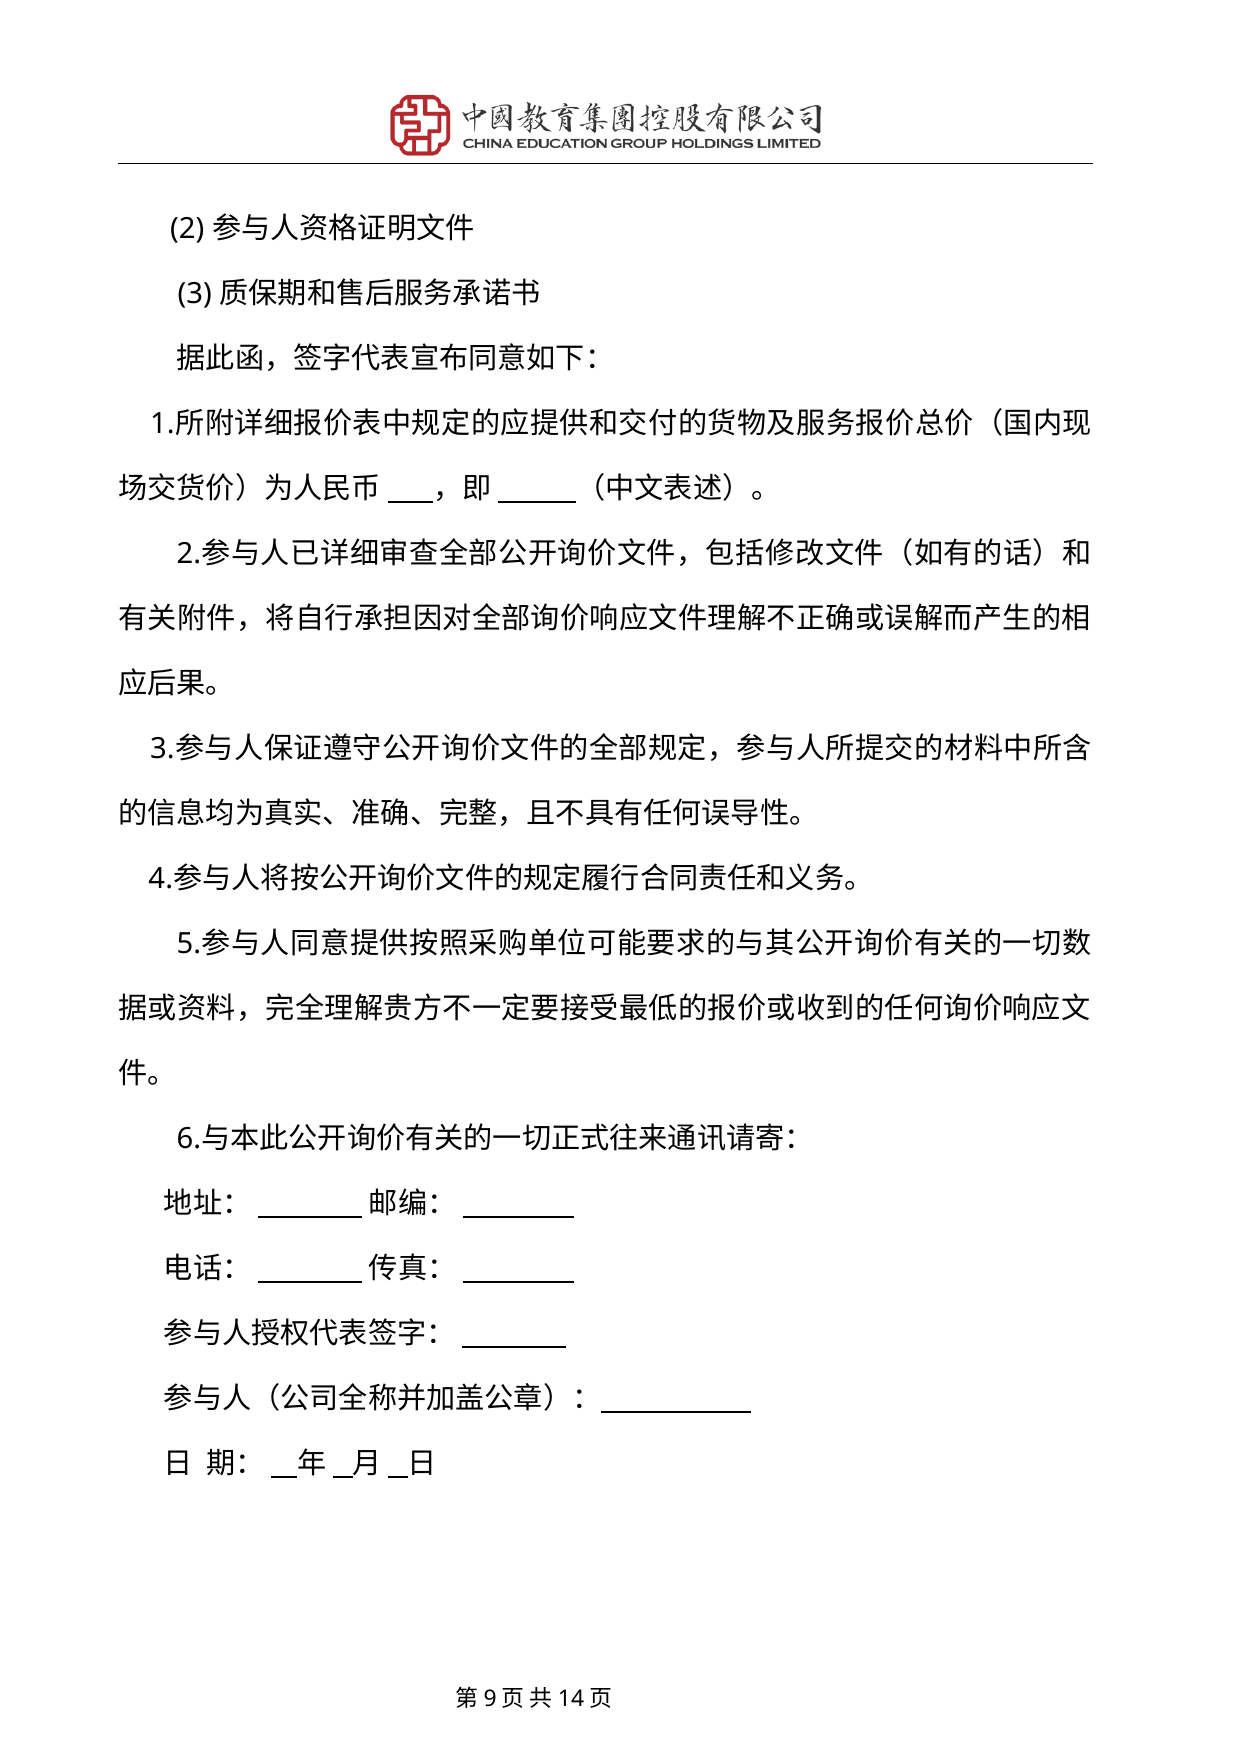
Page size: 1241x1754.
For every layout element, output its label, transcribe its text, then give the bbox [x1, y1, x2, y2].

text 4.参与人将按公开询价文件的规定履行合同责任和义务。 [118, 844, 1093, 909]
text 地址： 邮编： [118, 1169, 1093, 1234]
picture [365, 88, 846, 161]
text (2) 参与人资格证明文件 [118, 194, 1093, 259]
text (3) 质保期和售后服务承诺书 [118, 259, 1093, 324]
text 5.参与人同意提供按照采购单位可能要求的与其公开询价有关的一切数据或资料，完全理解贵方不一定要接受最低的报价或收到的任何询价响应文件。 [118, 909, 1093, 1104]
text 6.与本此公开询价有关的一切正式往来通讯请寄： [118, 1104, 1093, 1169]
text 3.参与人保证遵守公开询价文件的全部规定，参与人所提交的材料中所含的信息均为真实、准确、完整，且不具有任何误导性。 [118, 714, 1093, 844]
text 据此函，签字代表宣布同意如下： [118, 324, 1093, 389]
text 日 期： 年 月 日 [118, 1429, 1093, 1494]
text 参与人授权代表签字： [118, 1299, 1093, 1364]
text 参与人（公司全称并加盖公章）： [118, 1364, 1093, 1429]
text 2.参与人已详细审查全部公开询价文件，包括修改文件（如有的话）和有关附件，将自行承担因对全部询价响应文件理解不正确或误解而产生的相应后果。 [118, 519, 1093, 714]
text 1.所附详细报价表中规定的应提供和交付的货物及服务报价总价（国内现场交货价）为人民币 ，即 （中文表述）。 [118, 389, 1093, 519]
text 电话： 传真： [118, 1234, 1093, 1299]
